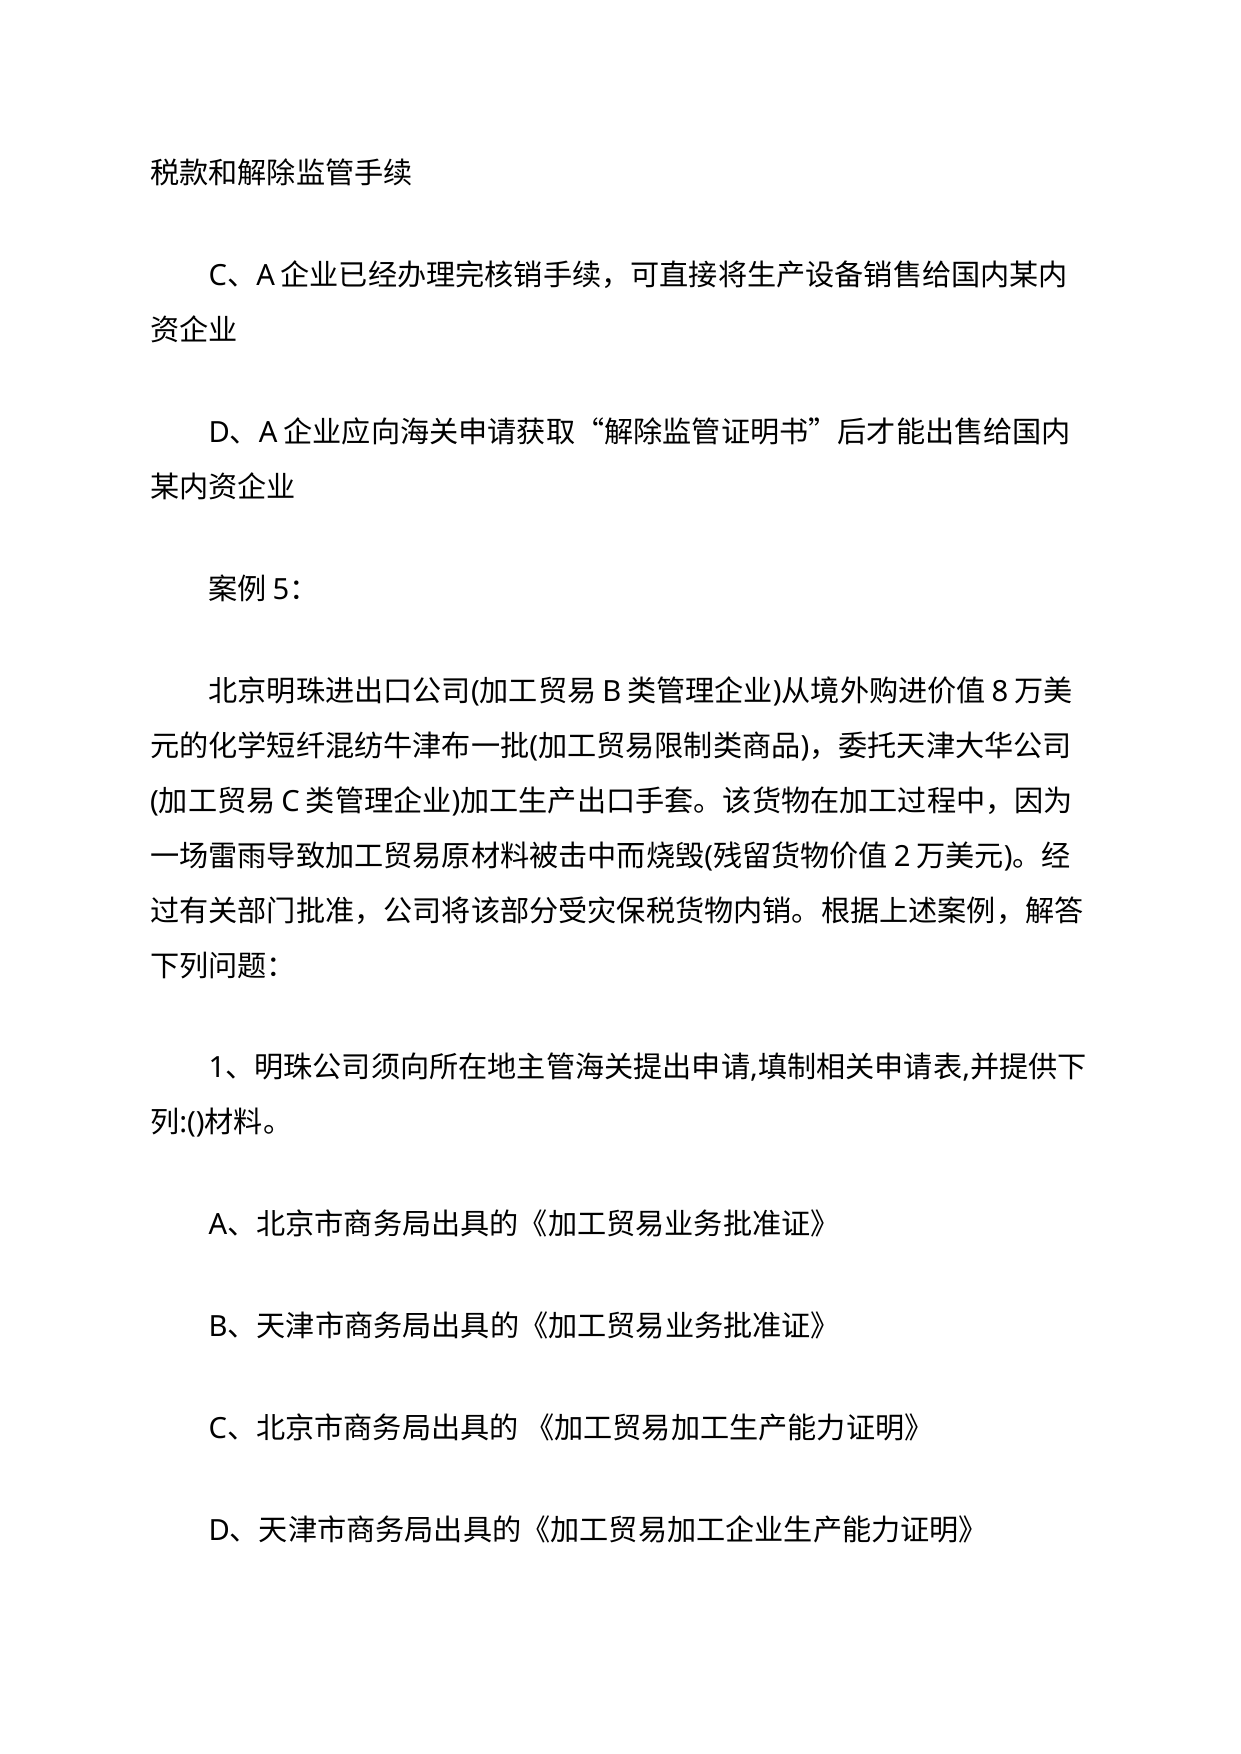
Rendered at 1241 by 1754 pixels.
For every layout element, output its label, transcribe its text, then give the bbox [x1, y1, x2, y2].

text 北京明珠进出口公司(加工贸易B类管理企业)从境外购进价值8万美元的化学短纤混纺牛津布一批(加工贸易限制类商品)，委托天津大华公司(加工贸易C类管理企业)加工生产出口手套。该货物在加工过程中，因为一场雷雨导致加工贸易原材料被击中而烧毁(残留货物价值2万美元)。经过有关部门批准，公司将该部分受灾保税货物内销。根据上述案例，解答下列问题： [150, 667, 1090, 984]
text C、A企业已经办理完核销手续，可直接将生产设备销售给国内某内资企业 [150, 252, 1090, 349]
text 1、明珠公司须向所在地主管海关提出申请,填制相关申请表,并提供下列:()材料。 [150, 1044, 1090, 1141]
text A、北京市商务局出具的《加工贸易业务批准证》 [150, 1201, 1090, 1243]
text C、北京市商务局出具的 《加工贸易加工生产能力证明》 [150, 1405, 1090, 1447]
text 案例5： [150, 565, 1090, 608]
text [150, 150, 1090, 192]
text D、A企业应向海关申请获取“解除监管证明书”后才能出售给国内某内资企业 [150, 408, 1090, 506]
text B、天津市商务局出具的《加工贸易业务批准证》 [150, 1303, 1090, 1345]
text D、天津市商务局出具的《加工贸易加工企业生产能力证明》 [150, 1507, 1090, 1549]
